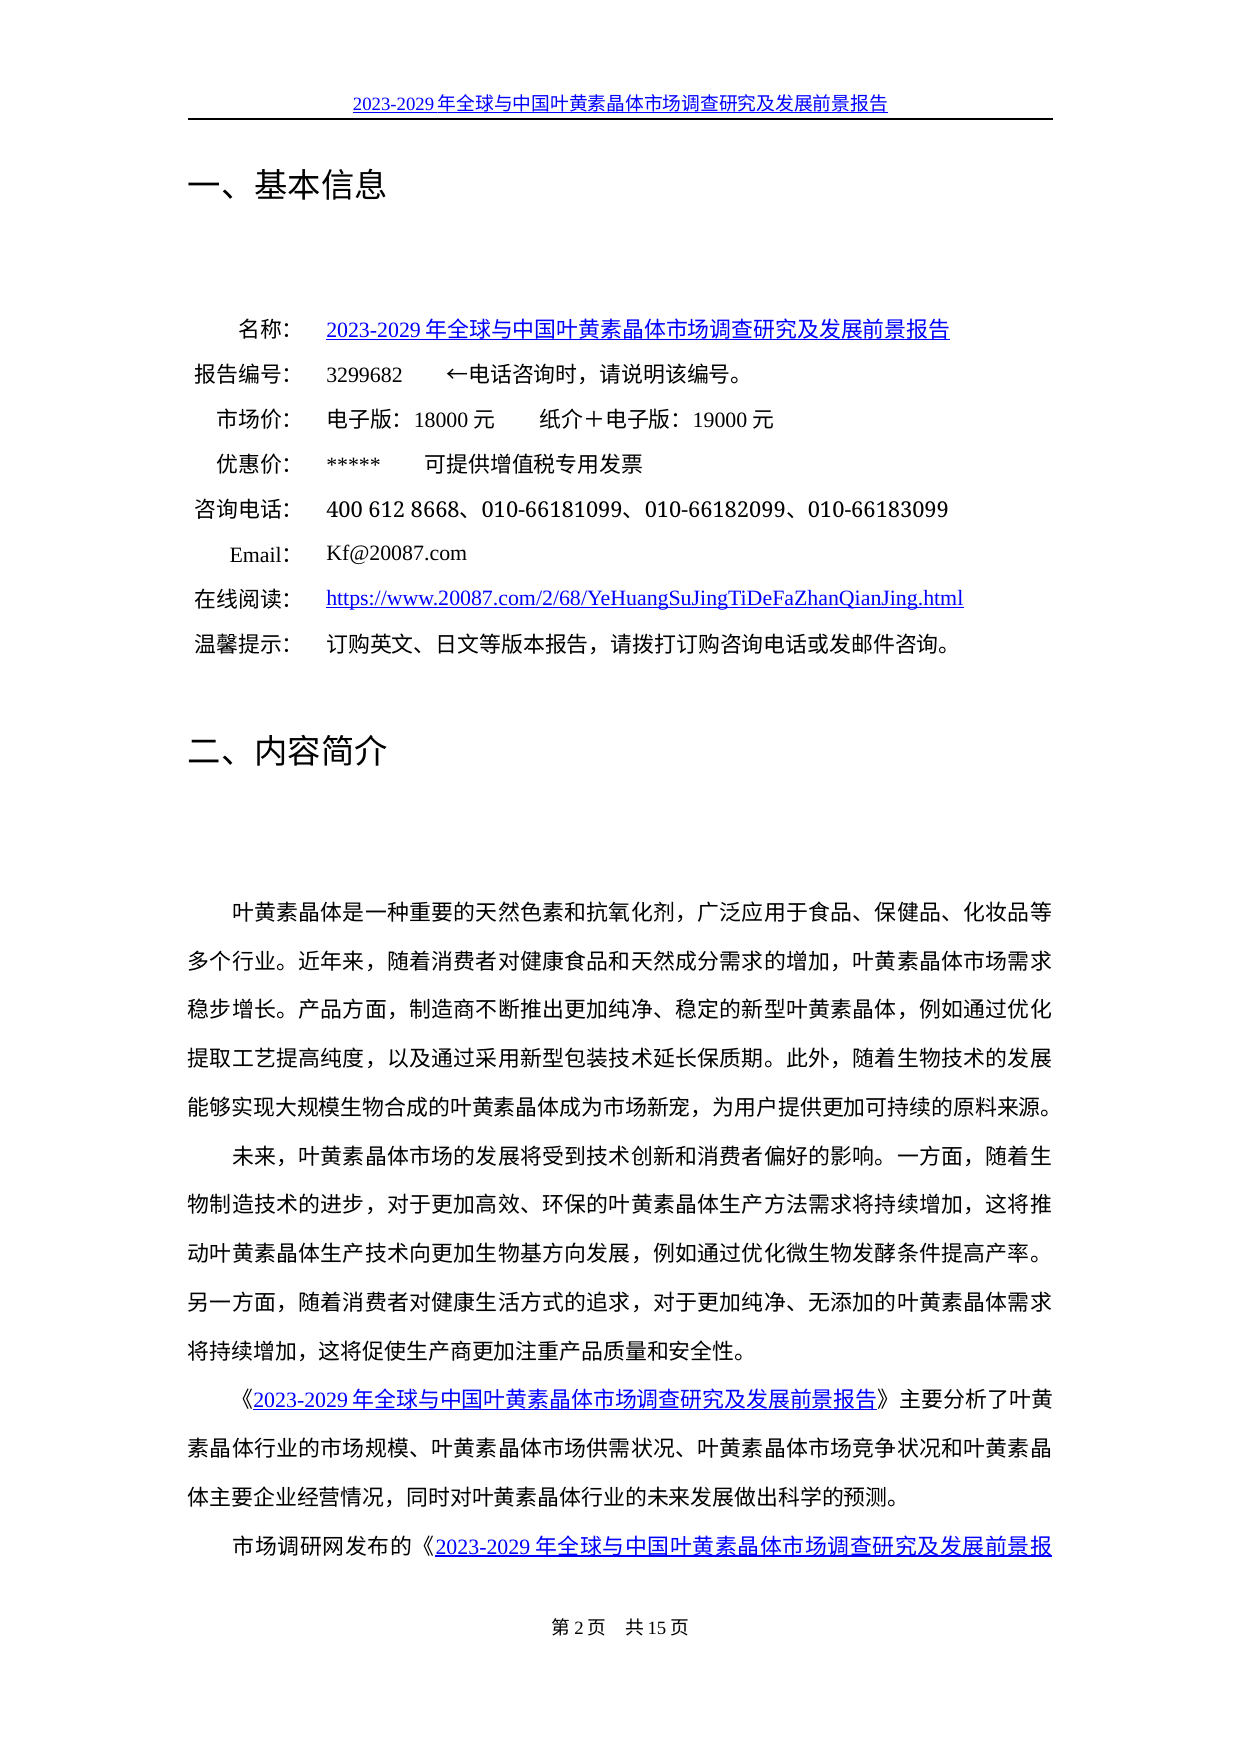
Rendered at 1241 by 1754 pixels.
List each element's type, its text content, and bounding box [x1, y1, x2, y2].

title 一、基本信息 [187, 150, 1053, 215]
table_cell 400 612 8668、010-66181099、010-66182099、010-66183099 [315, 492, 1073, 537]
table_header 2023-2029年全球与中国叶黄素晶体市场调查研究及发展前景报告 [315, 312, 1073, 357]
table_cell 优惠价： [167, 447, 315, 492]
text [187, 894, 1053, 1561]
table_cell 温馨提示： [167, 627, 315, 672]
table_cell [315, 582, 1073, 627]
table_cell 市场价： [167, 402, 315, 447]
table_cell 3299682 ←电话咨询时，请说明该编号。 [315, 357, 1073, 402]
table_cell 电子版：18000 元 纸介＋电子版：19000 元 [315, 402, 1073, 447]
title 二、内容简介 [187, 717, 1053, 782]
table_header 名称： [167, 312, 315, 357]
table_cell ***** 可提供增值税专用发票 [315, 447, 1073, 492]
table_cell 在线阅读： [167, 582, 315, 627]
table_cell 咨询电话： [167, 492, 315, 537]
table_cell Email： [167, 537, 315, 582]
table_cell 订购英文、日文等版本报告，请拨打订购咨询电话或发邮件咨询。 [315, 627, 1073, 672]
table_cell Kf@20087.com [315, 537, 1073, 582]
table_cell 报告编号： [167, 357, 315, 402]
